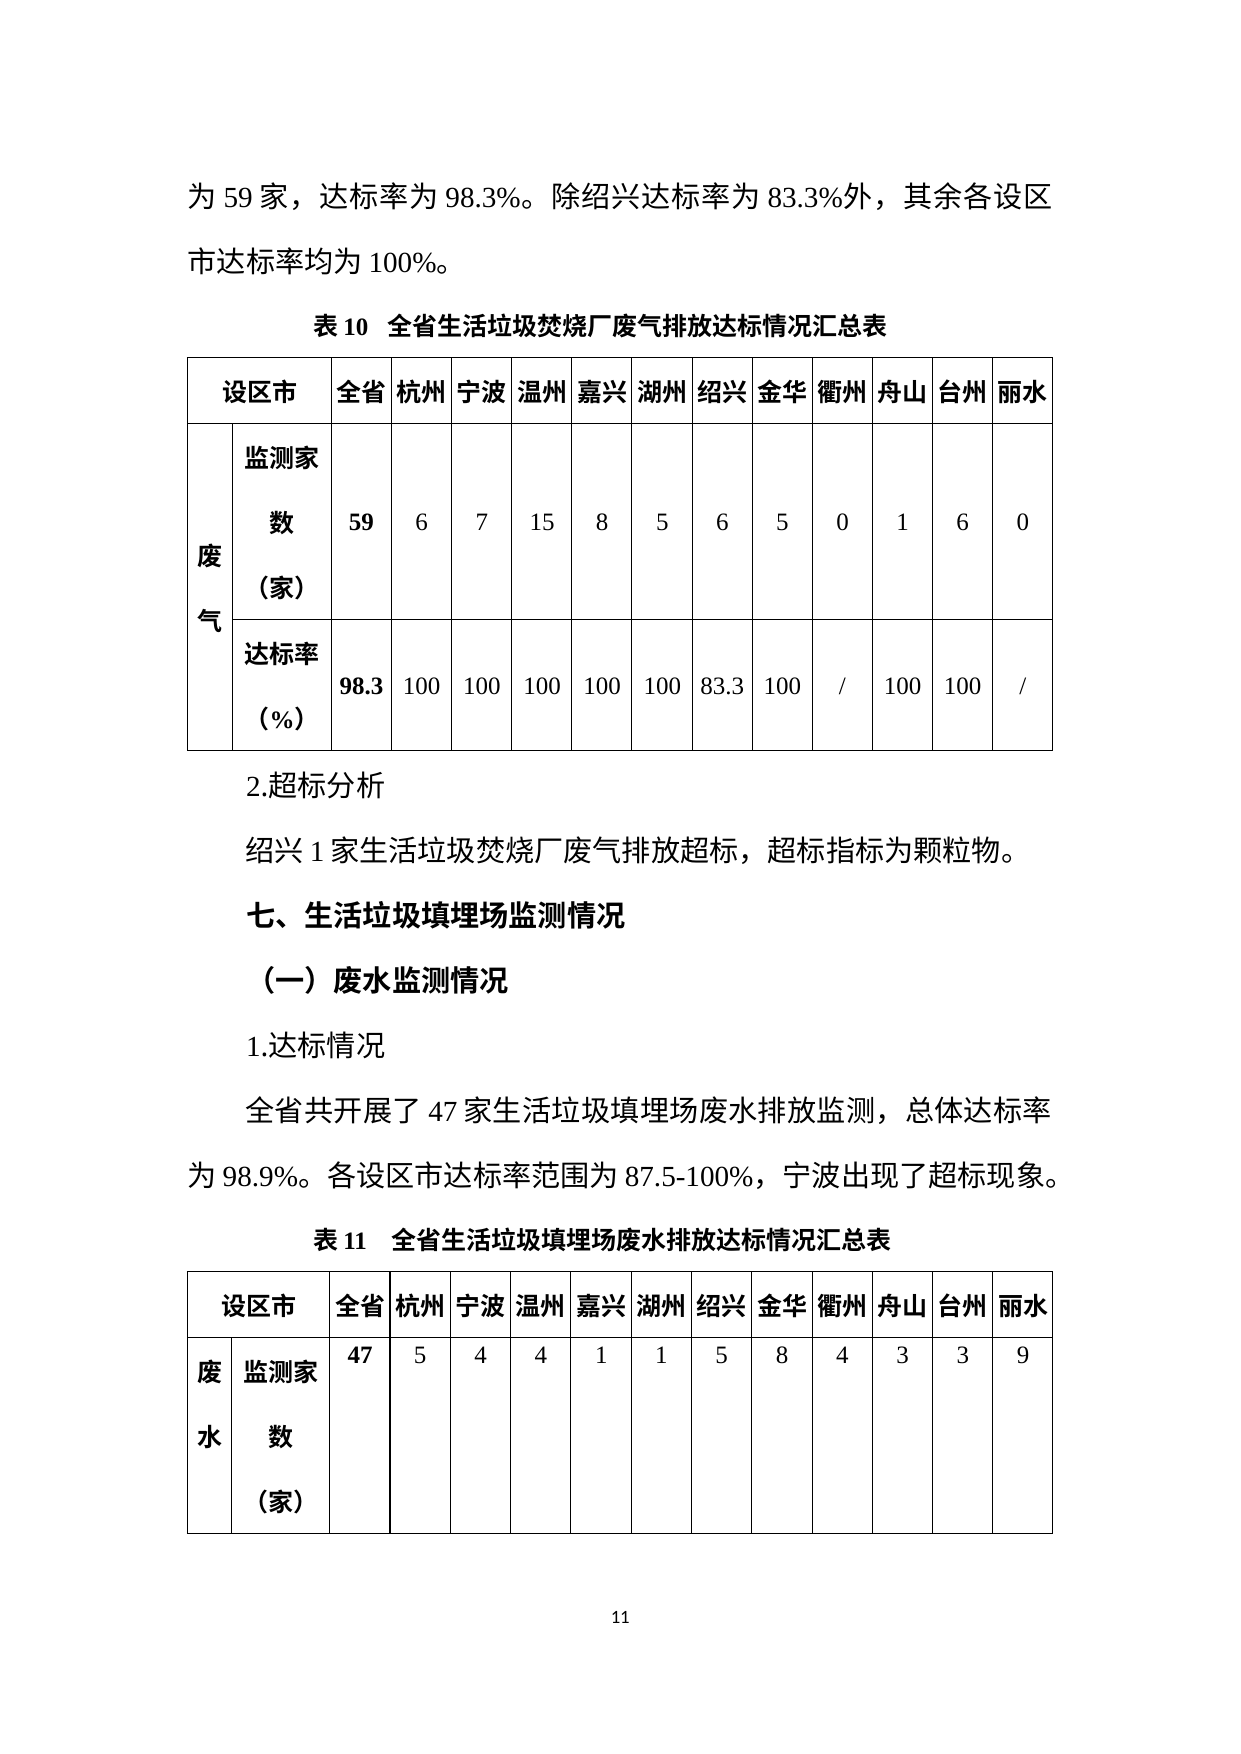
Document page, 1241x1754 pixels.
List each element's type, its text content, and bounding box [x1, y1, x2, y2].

table_header 温州 [512, 358, 571, 423]
table_header 宁波 [451, 1272, 510, 1337]
table_cell 4 [813, 1338, 872, 1533]
table_header 衢州 [813, 1272, 872, 1337]
table_cell 83.3 [693, 620, 752, 750]
text 七、生活垃圾填埋场监测情况 [187, 881, 1053, 946]
table_cell 4 [451, 1338, 510, 1533]
table_header 舟山 [873, 1272, 932, 1337]
table_header 丽水 [993, 358, 1052, 423]
table_cell 100 [632, 620, 692, 750]
table_cell 监测家数（家） [233, 424, 331, 619]
table_cell 100 [392, 620, 451, 750]
table_header 设区市 [188, 1272, 329, 1337]
table_cell 100 [753, 620, 812, 750]
table_header 杭州 [391, 1272, 450, 1337]
table_header 绍兴 [692, 1272, 751, 1337]
table_cell 4 [511, 1338, 570, 1533]
table_cell 5 [632, 424, 692, 619]
subtitle 2.超标分析 [187, 751, 1053, 816]
table_header 全省 [332, 358, 391, 423]
text 绍兴1家生活垃圾焚烧厂废气排放超标，超标指标为颗粒物。 [187, 816, 1053, 881]
table_cell / [993, 620, 1052, 750]
table_header 台州 [933, 1272, 992, 1337]
table_cell 监测家数（家） [232, 1338, 329, 1533]
table_header 嘉兴 [572, 358, 631, 423]
table_cell 100 [512, 620, 571, 750]
table_cell 100 [933, 620, 992, 750]
table_header 金华 [752, 1272, 812, 1337]
text 全省共开展了47家生活垃圾填埋场废水排放监测，总体达标率为98.9%。各设区市达标率范围为87.5-100%，宁波出现了超标现象。 [187, 1076, 1053, 1206]
table_header 湖州 [632, 358, 692, 423]
text 表11 全省生活垃圾填埋场废水排放达标情况汇总表 [187, 1206, 1053, 1271]
table_cell 5 [391, 1338, 450, 1533]
table_header 全省 [330, 1272, 389, 1337]
table_cell 5 [753, 424, 812, 619]
table_cell / [813, 620, 872, 750]
text （一）废水监测情况 [187, 946, 1053, 1011]
table_cell 100 [452, 620, 511, 750]
table_cell 6 [693, 424, 752, 619]
table_header 衢州 [813, 358, 872, 423]
table_cell 1 [571, 1338, 631, 1533]
table_cell 废水 [188, 1338, 231, 1533]
table_cell 3 [873, 1338, 932, 1533]
table_header 杭州 [392, 358, 451, 423]
table_cell 6 [933, 424, 992, 619]
table_header 台州 [933, 358, 992, 423]
table_header 金华 [753, 358, 812, 423]
table_header 设区市 [188, 358, 331, 423]
table_header 温州 [511, 1272, 570, 1337]
table_cell 98.3 [332, 620, 391, 750]
table_cell 1 [873, 424, 932, 619]
table_cell 废气 [188, 424, 232, 750]
table_cell 15 [512, 424, 571, 619]
table_cell 47 [330, 1338, 389, 1533]
table_header 湖州 [632, 1272, 691, 1337]
text 表10 全省生活垃圾焚烧厂废气排放达标情况汇总表 [187, 292, 1053, 357]
table_cell 0 [993, 424, 1052, 619]
table_cell 8 [752, 1338, 812, 1533]
table_cell 6 [392, 424, 451, 619]
text 1.达标情况 [187, 1011, 1053, 1076]
table_cell 59 [332, 424, 391, 619]
table_cell 5 [692, 1338, 751, 1533]
table_header 嘉兴 [571, 1272, 631, 1337]
table_cell 7 [452, 424, 511, 619]
table_cell 100 [873, 620, 932, 750]
table_cell 1 [632, 1338, 691, 1533]
table_cell 100 [572, 620, 631, 750]
table_cell 3 [933, 1338, 992, 1533]
table_header 丽水 [993, 1272, 1052, 1337]
table_header 绍兴 [693, 358, 752, 423]
table_cell 8 [572, 424, 631, 619]
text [187, 162, 1053, 292]
table_cell 0 [813, 424, 872, 619]
table_header 宁波 [452, 358, 511, 423]
table_cell 达标率（%） [233, 620, 331, 750]
table_header 舟山 [873, 358, 932, 423]
table_cell 9 [993, 1338, 1052, 1533]
